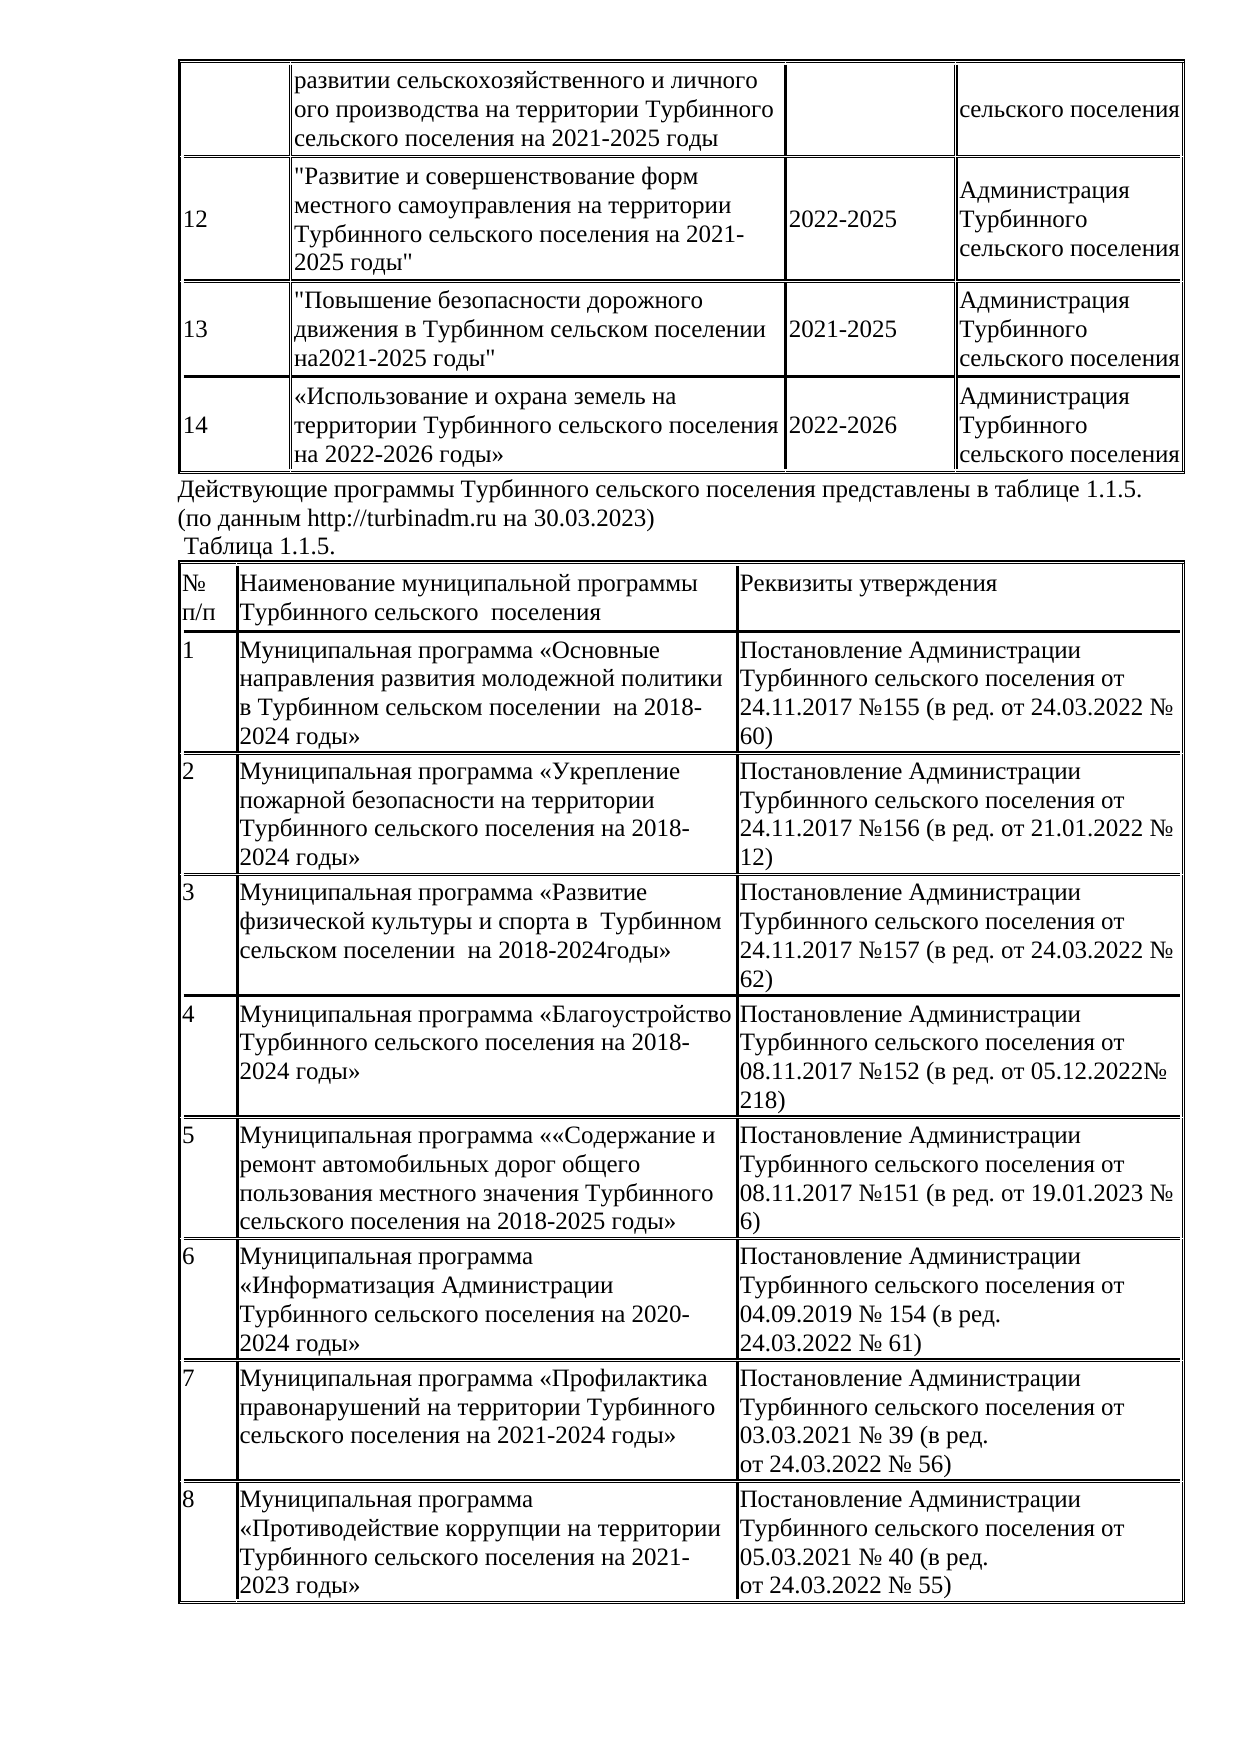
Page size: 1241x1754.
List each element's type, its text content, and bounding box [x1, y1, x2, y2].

table_cell 3 [180, 873, 237, 994]
table_header № п/п [181, 562, 237, 630]
table_cell 6 [180, 1237, 237, 1358]
table_cell 1 [181, 630, 236, 751]
table_cell 2021-2025 [785, 61, 956, 155]
table_cell Постановление Администрации Турбинного сельского поселения от 03.03.2021 № 39 (в ред. от 24.03.2022 № 56) [739, 1358, 1182, 1479]
table_cell Постановление Администрации Турбинного сельского поселения от 05.03.2021 № 40 (в ред. от 24.03.2022 № 55) [737, 1479, 1182, 1601]
text Действующие программы Турбинного сельского поселения представлены в таблице 1.1.5. (по данным http://turbinadm.ru на 30.03.2023) [177, 474, 1181, 531]
table_cell Муниципальная программа «Укрепление пожарной безопасности на территории Турбинного сельского поселения на 2018-2024 годы» [239, 755, 736, 873]
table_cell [956, 63, 1182, 155]
table_cell Постановление Администрации Турбинного сельского поселения от 24.11.2017 №157 (в ред. от 24.03.2022 № 62) [737, 873, 1183, 994]
table_cell Администрация Турбинного сельского поселения [958, 279, 1182, 375]
table_cell 2021-2025 [787, 283, 954, 375]
table_cell 2 [181, 751, 236, 873]
table_cell Постановление Администрации Турбинного сельского поселения от 24.11.2017 №155 (в ред. от 24.03.2022 № 60) [739, 630, 1182, 751]
table_cell "Повышение безопасности дорожного движения в Турбинном сельском поселении на2021-2025 годы" [292, 283, 784, 375]
table_cell Постановление Администрации Турбинного сельского поселения от 24.11.2017 №156 (в ред. от 21.01.2022 № 12) [739, 751, 1182, 873]
table_cell Постановление Администрации Турбинного сельского поселения от 04.09.2019 № 154 (в ред. 24.03.2022 № 61) [737, 1237, 1183, 1358]
table_cell 7 [181, 1358, 236, 1479]
table_cell 12 [180, 155, 291, 279]
table_cell Муниципальная программа «Информатизация Администрации Турбинного сельского поселения на 2020-2024 годы» [239, 1240, 736, 1358]
table_cell 2022-2025 [787, 158, 954, 279]
table_cell 11 [181, 63, 291, 155]
table_cell Администрация Турбинного сельского поселения [956, 375, 1182, 471]
table_cell 5 [181, 1115, 236, 1237]
table_cell "Развитие и совершенствование форм местного самоуправления на территории Турбинного сельского поселения на 2021-2025 годы" [292, 158, 784, 279]
table_cell «Использование и охрана земель на территории Турбинного сельского поселения на 2022-2026 годы» [291, 378, 785, 471]
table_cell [291, 63, 785, 155]
table_cell 14 [181, 375, 291, 471]
table_cell Муниципальная программа «Основные направления развития молодежной политики в Турбинном сельском поселении на 2018-2024 годы» [239, 633, 736, 751]
table_cell 13 [181, 279, 289, 375]
table_cell Администрация Турбинного сельского поселения [956, 155, 1183, 279]
table_cell Муниципальная программа «Благоустройство Турбинного сельского поселения на 2018-2024 годы» [239, 997, 736, 1115]
table_cell Постановление Администрации Турбинного сельского поселения от 08.11.2017 №151 (в ред. от 19.01.2023 № 6) [739, 1115, 1182, 1237]
table_header Реквизиты утверждения [737, 564, 1182, 630]
table_cell Постановление Администрации Турбинного сельского поселения от 08.11.2017 №152 (в ред. от 05.12.2022№ 218) [739, 994, 1182, 1115]
table_header Наименование муниципальной программы Турбинного сельского поселения [237, 564, 737, 630]
table_cell Муниципальная программа ««Содержание и ремонт автомобильных дорог общего пользования местного значения Турбинного сельского поселения на 2018-2025 годы» [239, 1119, 736, 1237]
table_cell 8 [181, 1479, 237, 1601]
table_cell 4 [181, 994, 236, 1115]
table_cell Муниципальная программа «Противодействие коррупции на территории Турбинного сельского поселения на 2021-2023 годы» [237, 1483, 737, 1601]
table_cell Муниципальная программа «Профилактика правонарушений на территории Турбинного сельского поселения на 2021-2024 годы» [239, 1362, 736, 1479]
text Таблица 1.1.5. [177, 531, 1181, 560]
table_cell Муниципальная программа «Развитие физической культуры и спорта в Турбинном сельском поселении на 2018-2024годы» [239, 876, 736, 994]
table_cell 2022-2026 [785, 375, 956, 471]
